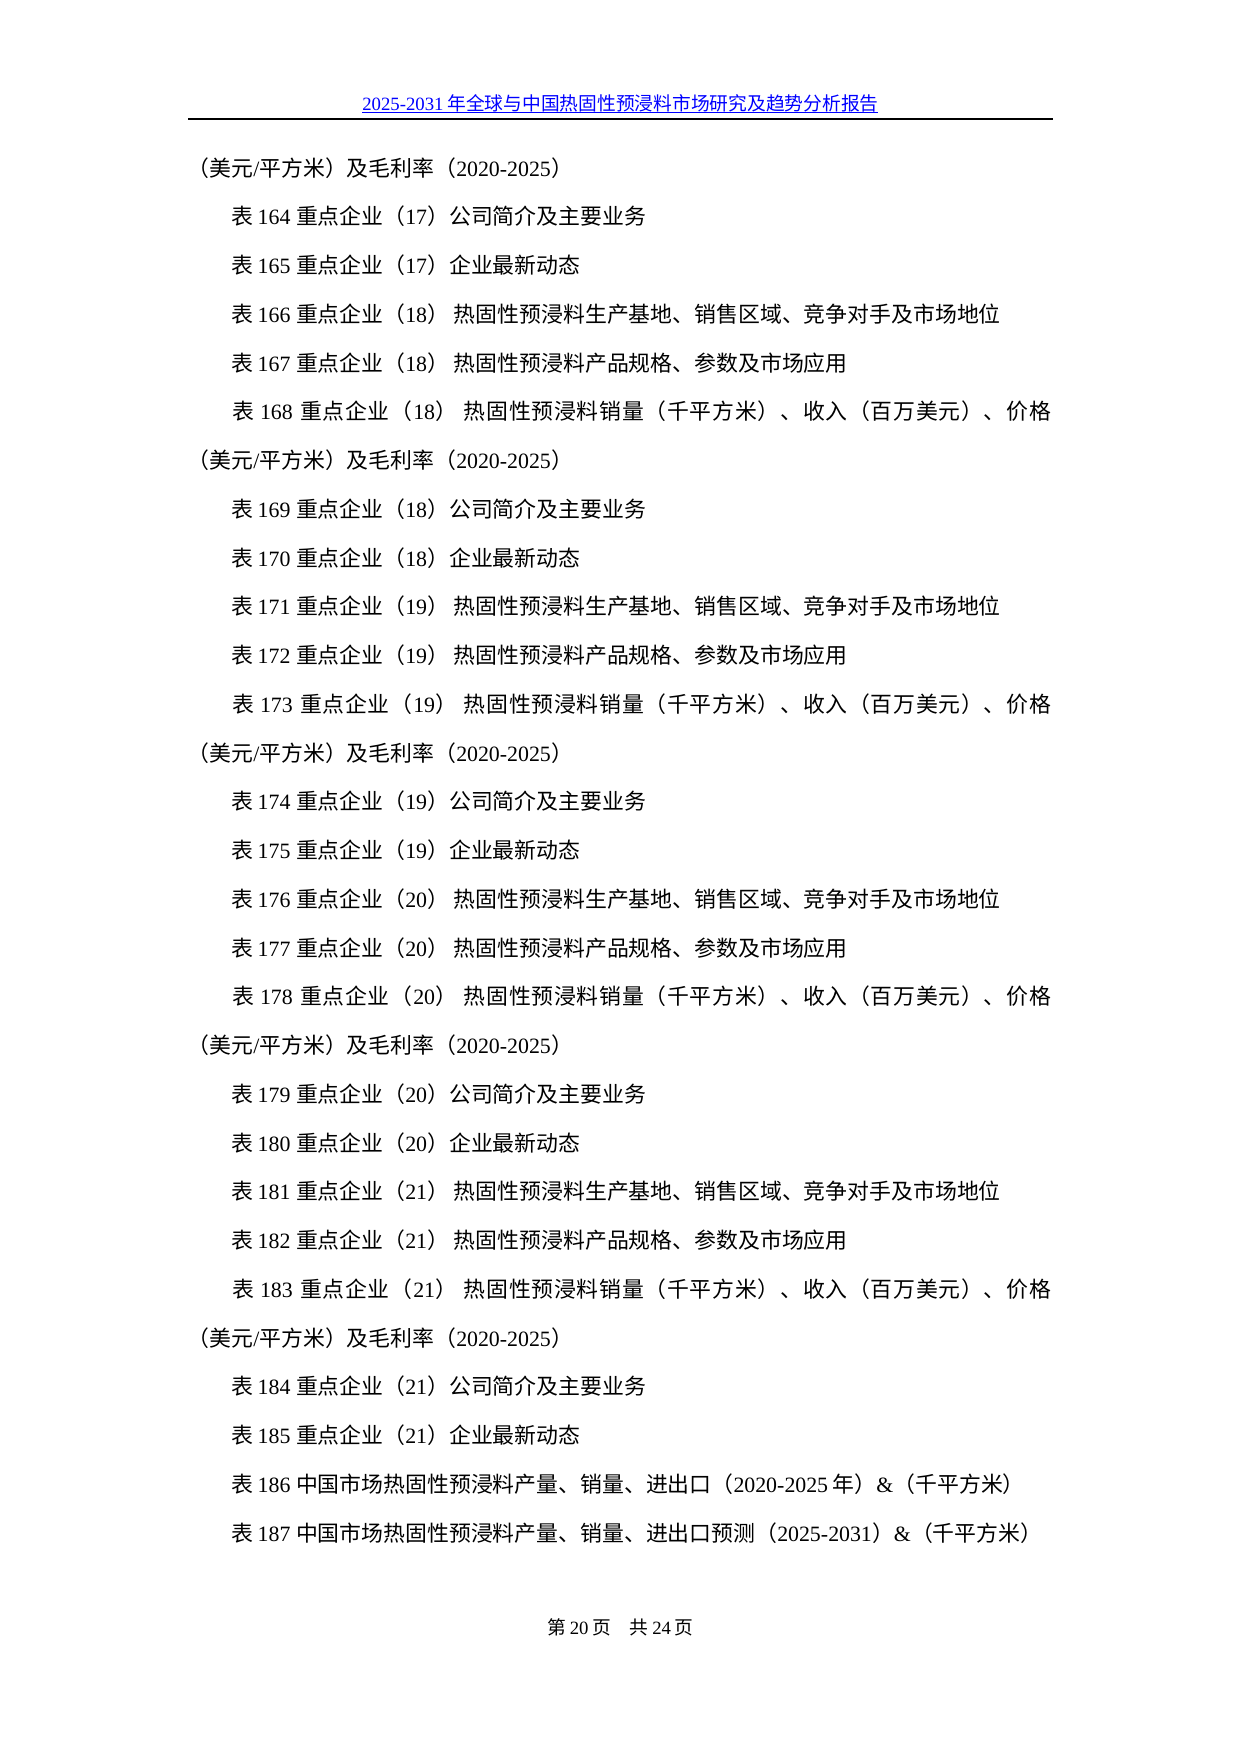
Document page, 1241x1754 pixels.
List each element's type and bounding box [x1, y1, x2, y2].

text [187, 150, 1053, 1548]
